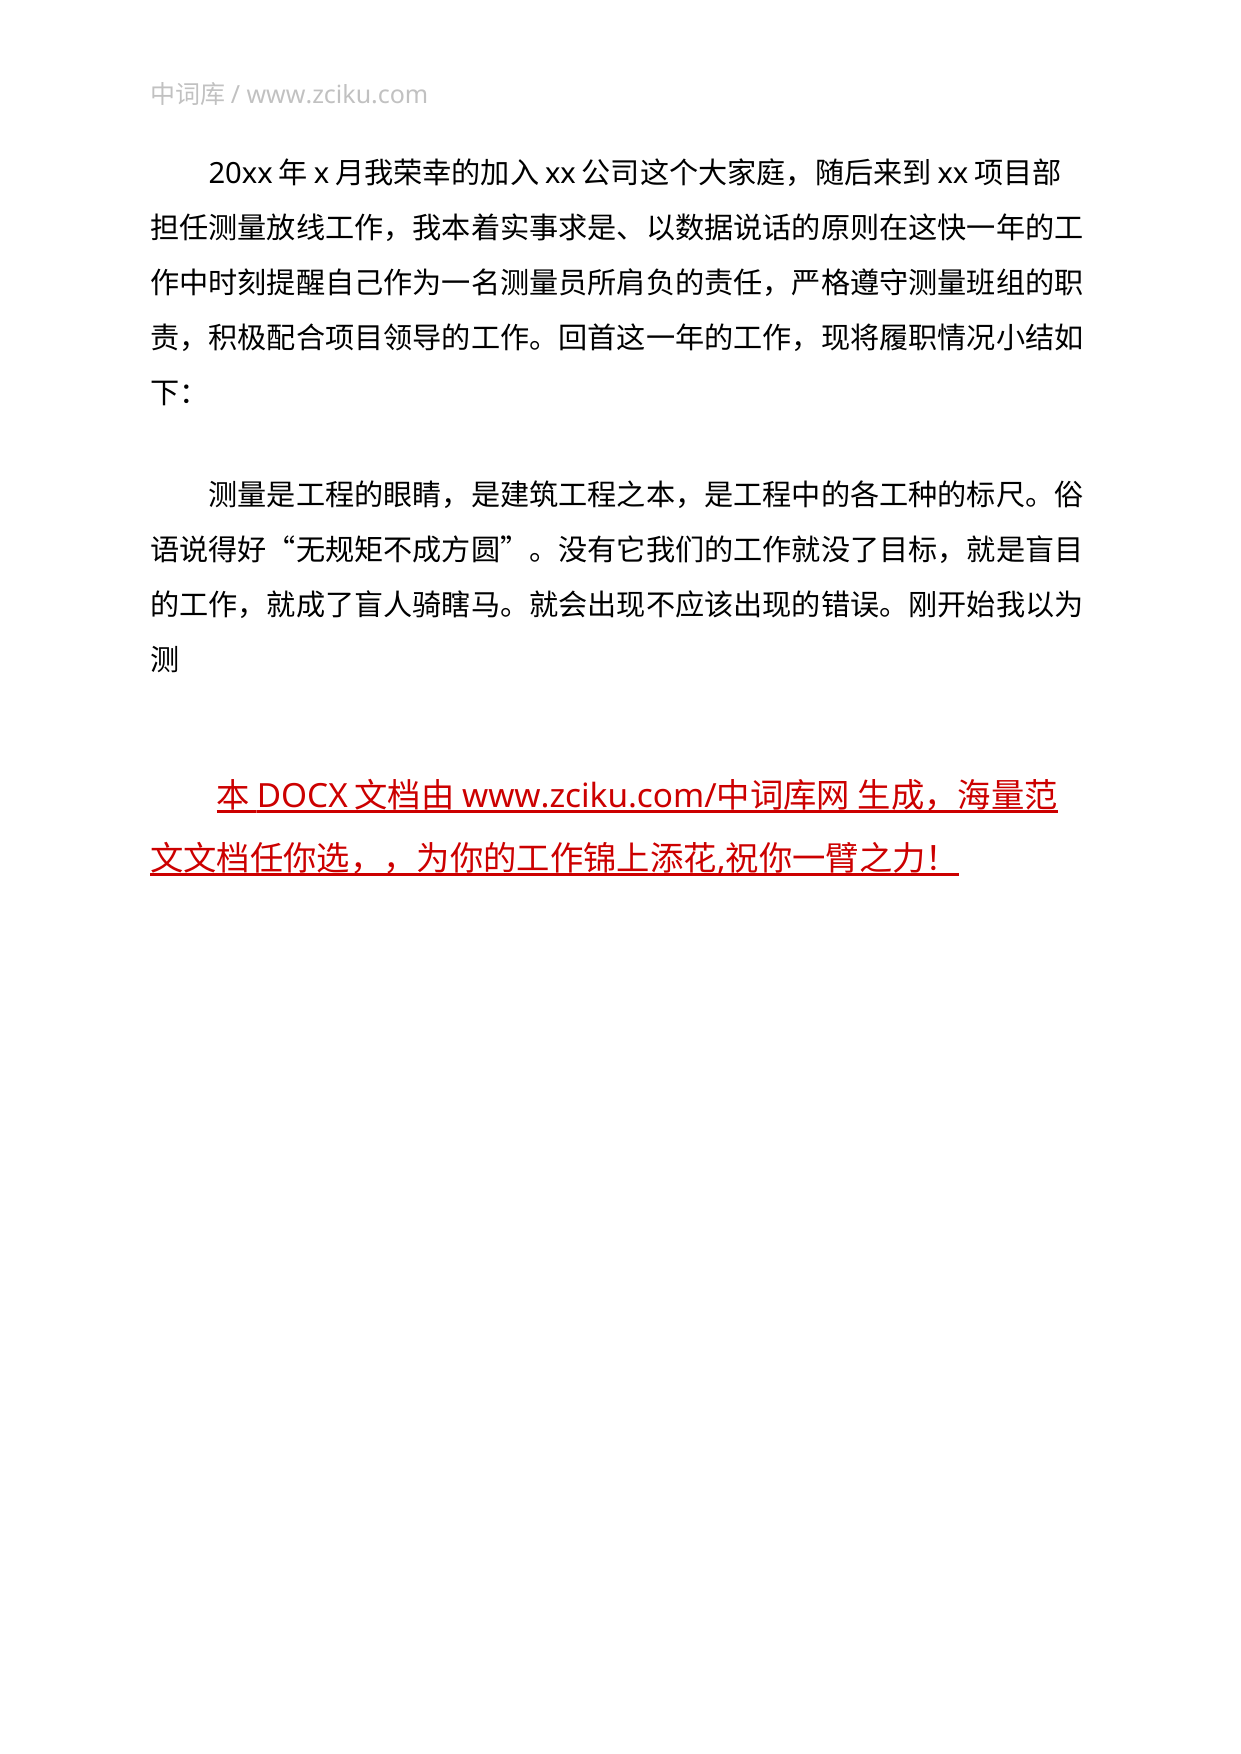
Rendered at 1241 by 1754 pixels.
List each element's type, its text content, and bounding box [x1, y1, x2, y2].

text 本DOCX文档由 www.zciku.com/中词库网 生成，海量范文文档任你选，，为你的工作锦上添花,祝你一臂之力！ [150, 769, 1090, 880]
text 20xx年x月我荣幸的加入xx公司这个大家庭，随后来到xx项目部担任测量放线工作，我本着实事求是、以数据说话的原则在这快一年的工作中时刻提醒自己作为一名测量员所肩负的责任，严格遵守测量班组的职责，积极配合项目领导的工作。回首这一年的工作，现将履职情况小结如下： [150, 150, 1090, 412]
text 测量是工程的眼睛，是建筑工程之本，是工程中的各工种的标尺。俗语说得好“无规矩不成方圆”。没有它我们的工作就没了目标，就是盲目的工作，就成了盲人骑瞎马。就会出现不应该出现的错误。刚开始我以为测 [150, 471, 1090, 678]
